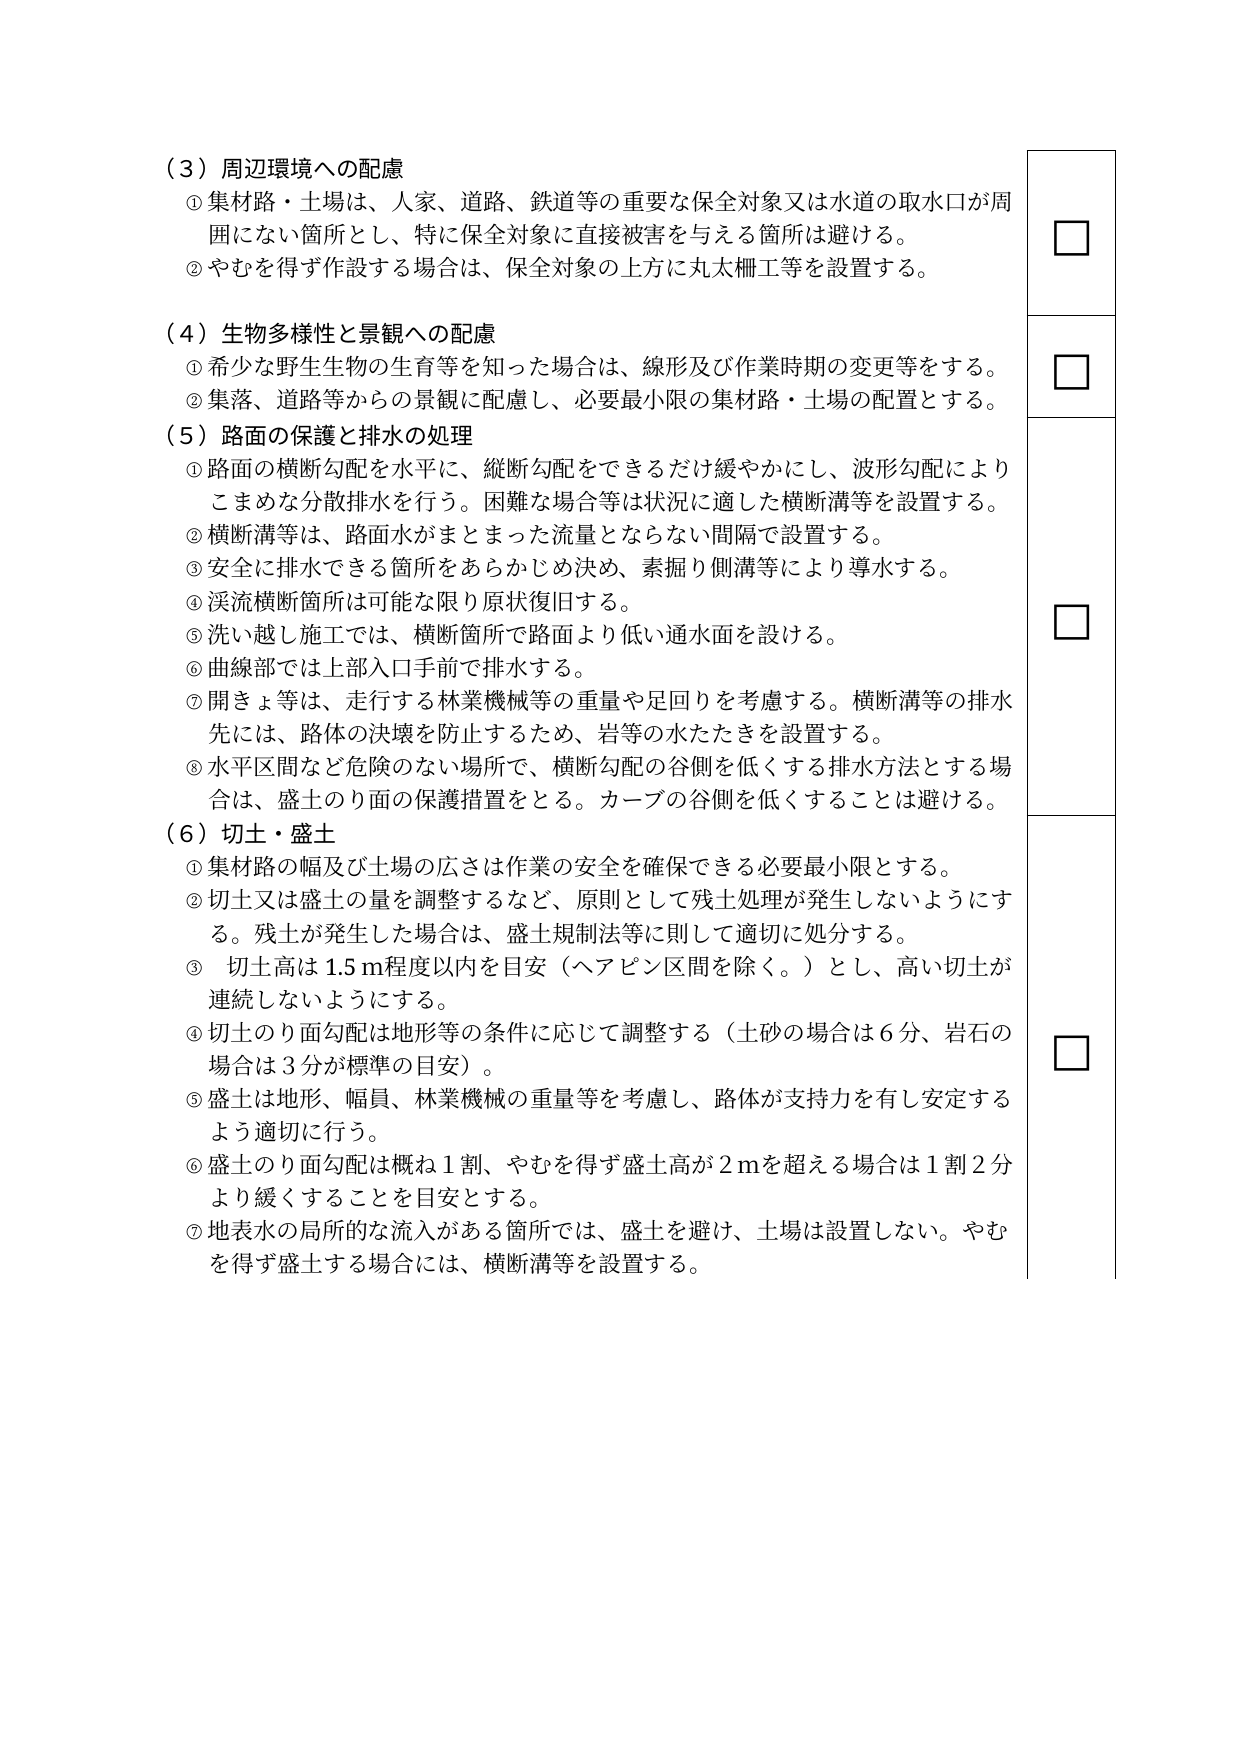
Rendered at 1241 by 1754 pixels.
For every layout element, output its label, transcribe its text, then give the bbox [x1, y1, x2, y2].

table_cell （４）生物多様性と景観への配慮 ①希少な野生生物の生育等を知った場合は、線形及び作業時期の変更等をする。 ②集落、道路等からの景観に配慮し、必要最小限の集材路・土場の配置とする。 [141, 315, 1027, 417]
table_cell □ [1028, 418, 1115, 815]
table_cell □ [1028, 816, 1115, 1279]
table_cell （５）路面の保護と排水の処理 ①路面の横断勾配を水平に、縦断勾配をできるだけ緩やかにし、波形勾配によりこまめな分散排水を行う。困難な場合等は状況に適した横断溝等を設置する。 ②横断溝等は、路面水がまとまった流量とならない間隔で設置する。 ③安全に排水できる箇所をあらかじめ決め、素掘り側溝等により導水する。 ④渓流横断箇所は可能な限り原状復旧する。 ⑤洗い越し施工では、横断箇所で路面より低い通水面を設ける。 ⑥曲線部では上部入口手前で排水する。 ⑦開きょ等は、走行する林業機械等の重量や足回りを考慮する。横断溝等の排水先には、路体の決壊を防止するため、岩等の水たたきを設置する。 ⑧水平区間など危険のない場所で、横断勾配の谷側を低くする排水方法とする場合は、盛土のり面の保護措置をとる。カーブの谷側を低くすることは避ける。 [141, 417, 1027, 815]
table_cell □ [1028, 316, 1115, 417]
table_cell □ [1028, 151, 1115, 315]
table_cell （６）切土・盛土 ①集材路の幅及び土場の広さは作業の安全を確保できる必要最小限とする。 ②切土又は盛土の量を調整するなど、原則として残土処理が発生しないようにする。残土が発生した場合は、盛土規制法等に則して適切に処分する。 ③ 切土高は1.5ｍ程度以内を目安（ヘアピン区間を除く。）とし、高い切土が連続しないようにする。 ④切土のり面勾配は地形等の条件に応じて調整する（土砂の場合は６分、岩石の場合は３分が標準の目安）。 ⑤盛土は地形、幅員、林業機械の重量等を考慮し、路体が支持力を有し安定するよう適切に行う。 ⑥盛土のり面勾配は概ね１割、やむを得ず盛土高が２ｍを超える場合は１割２分より緩くすることを目安とする。 ⑦地表水の局所的な流入がある箇所では、盛土を避け、土場は設置しない。やむを得ず盛土する場合には、横断溝等を設置する。 [141, 815, 1027, 1279]
table_cell （３）周辺環境への配慮 ①集材路・土場は、人家、道路、鉄道等の重要な保全対象又は水道の取水口が周囲にない箇所とし、特に保全対象に直接被害を与える箇所は避ける。 ②やむを得ず作設する場合は、保全対象の上方に丸太柵工等を設置する。 [141, 150, 1027, 315]
